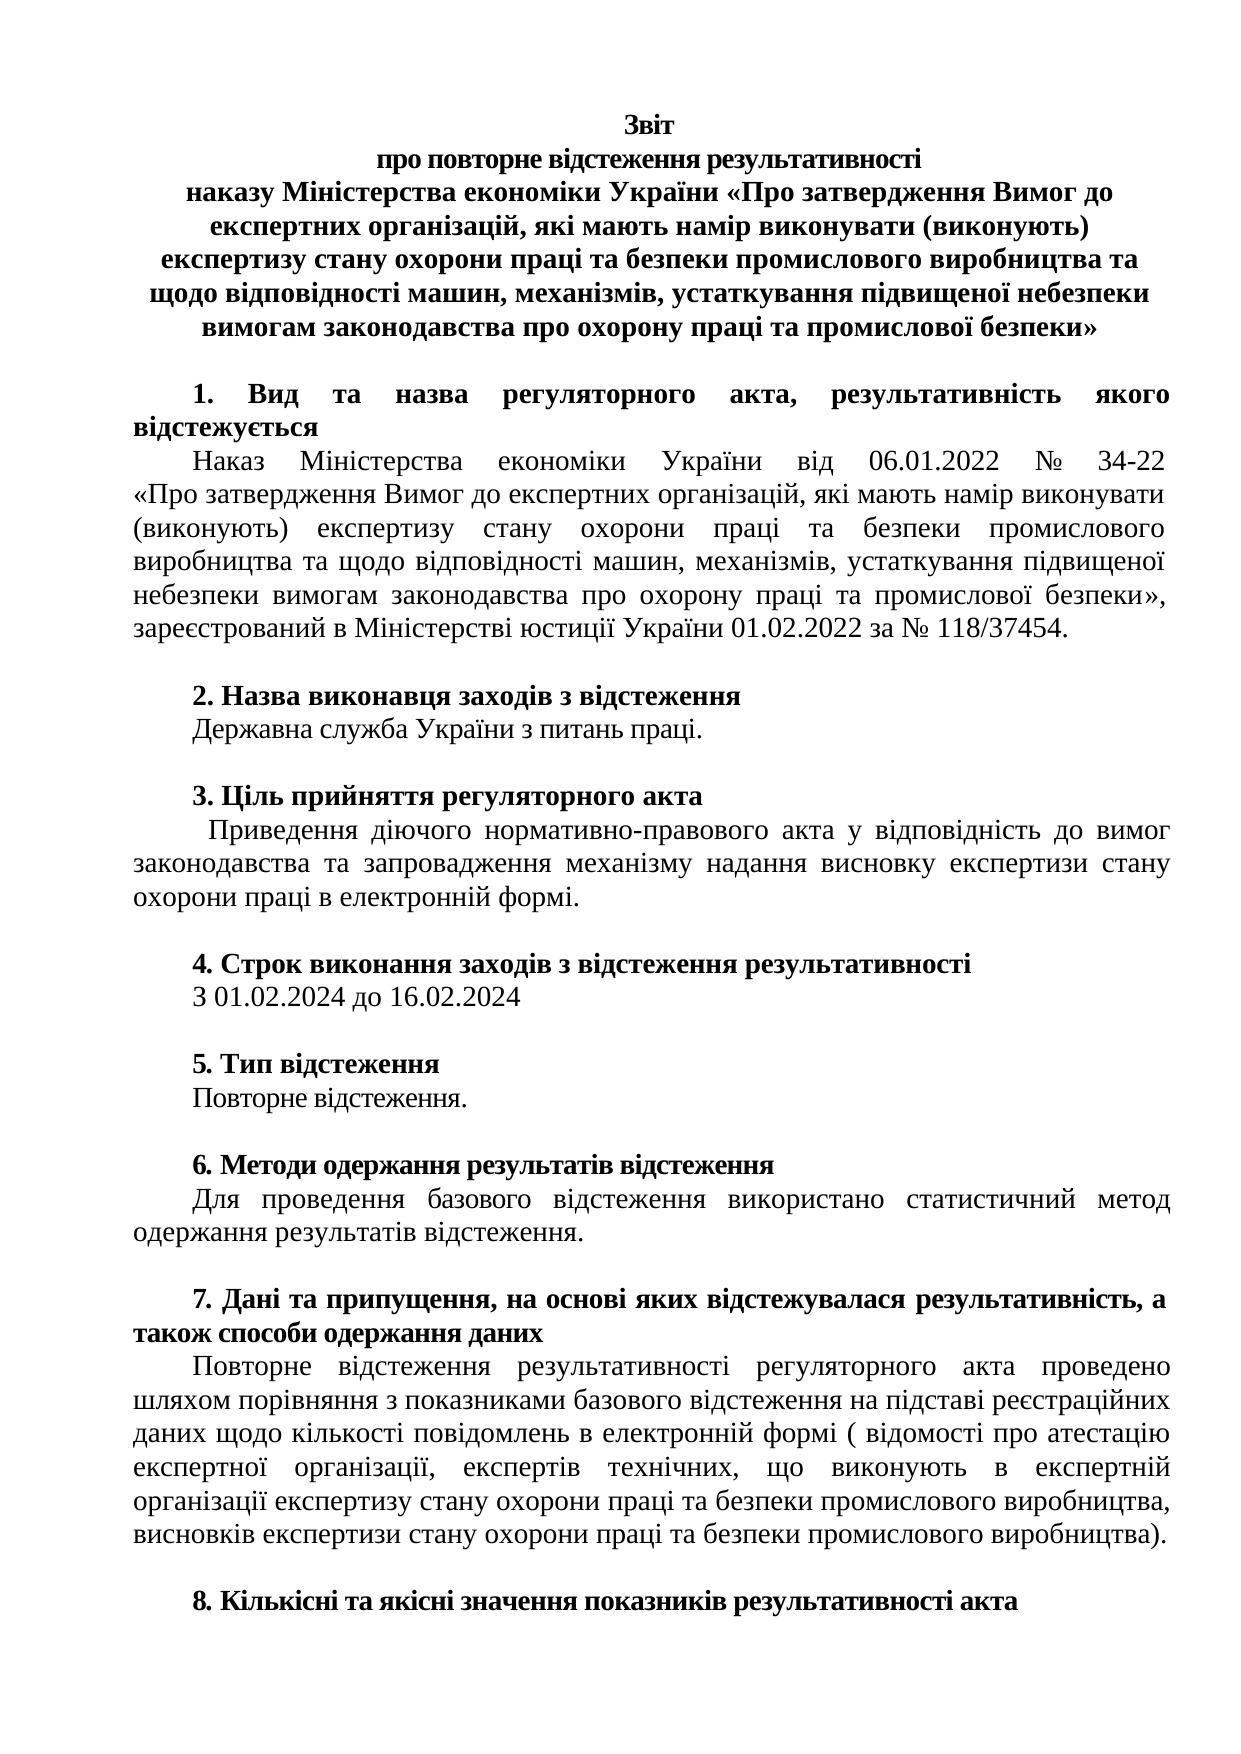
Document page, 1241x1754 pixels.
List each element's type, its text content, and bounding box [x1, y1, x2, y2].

text Наказ Міністерства економіки України від 06.01.2022 № 34-22 «Про затвердження Вимог до експертних організацій, які мають намір виконувати (виконують) експертизу стану охорони праці та безпеки промислового виробництва та щодо відповідності машин, механізмів, устаткування підвищеної небезпеки вимогам законодавства про охорону праці та промислової безпеки», зареєстрований в Міністерстві юстиції України 01.02.2022 за № 118/37454. [133, 611, 937, 644]
text Звіт [133, 107, 1166, 141]
text 1. Вид та назва регуляторного акта, результативність якого відстежується [133, 376, 1171, 443]
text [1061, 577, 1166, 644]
text про повторне відстеження результативності [133, 141, 1166, 174]
text 4. Строк виконання заходів з відстеження результативності [133, 946, 1166, 979]
text Для проведення базового відстеження використано статистичний метод одержання результатів відстеження. [133, 1181, 1171, 1248]
text 2. Назва виконавця заходів з відстеження [133, 678, 1171, 711]
text 8. Кількісні та якісні значення показників результативності акта [133, 1583, 1166, 1617]
text З 01.02.2024 до 16.02.2024 [133, 979, 1171, 1013]
text Наказ Міністерства економіки України від 06.01.2022 № 34-22 «Про затвердження Вимог до експертних організацій, які мають намір виконувати (виконують) експертизу стану охорони праці та безпеки промислового виробництва та щодо відповідності машин, механізмів, устаткування підвищеної небезпеки вимогам законодавства про охорону праці та промислової безпеки», зареєстрований в Міністерстві юстиції України 01.02.2022 за № 118/37454. [133, 443, 1166, 510]
text Повторне відстеження. [133, 1080, 1166, 1114]
text Приведення діючого нормативно-правового акта у відповідність до вимог законодавства та запровадження механізму надання висновку експертизи стану охорони праці в електронній формі. [133, 812, 1171, 912]
text 3. Ціль прийняття регуляторного акта [133, 778, 1171, 812]
text наказу Міністерства економіки України «Про затвердження Вимог до експертних організацій, які мають намір виконувати (виконують) експертизу стану охорони праці та безпеки промислового виробництва та щодо відповідності машин, механізмів, устаткування підвищеної небезпеки вимогам законодавства про охорону праці та промислової безпеки» [133, 174, 1166, 342]
text Повторне відстеження результативності регуляторного акта проведено шляхом порівняння з показниками базового відстеження на підставі реєстраційних даних щодо кількості повідомлень в електронній формі ( відомості про атестацію експертної організації, експертів технічних, що виконують в експертній організації експертизу стану охорони праці та безпеки промислового виробництва, висновків експертизи стану охорони праці та безпеки промислового виробництва). [133, 1348, 1171, 1550]
text 5. Тип відстеження [133, 1047, 1166, 1080]
text Державна служба України з питань праці. [133, 711, 1166, 745]
text 6. Методи одержання результатів відстеження [133, 1147, 1166, 1181]
text 7. Дані та припущення, на основі яких відстежувалася результативність, а також способи одержання даних [133, 1281, 1166, 1348]
